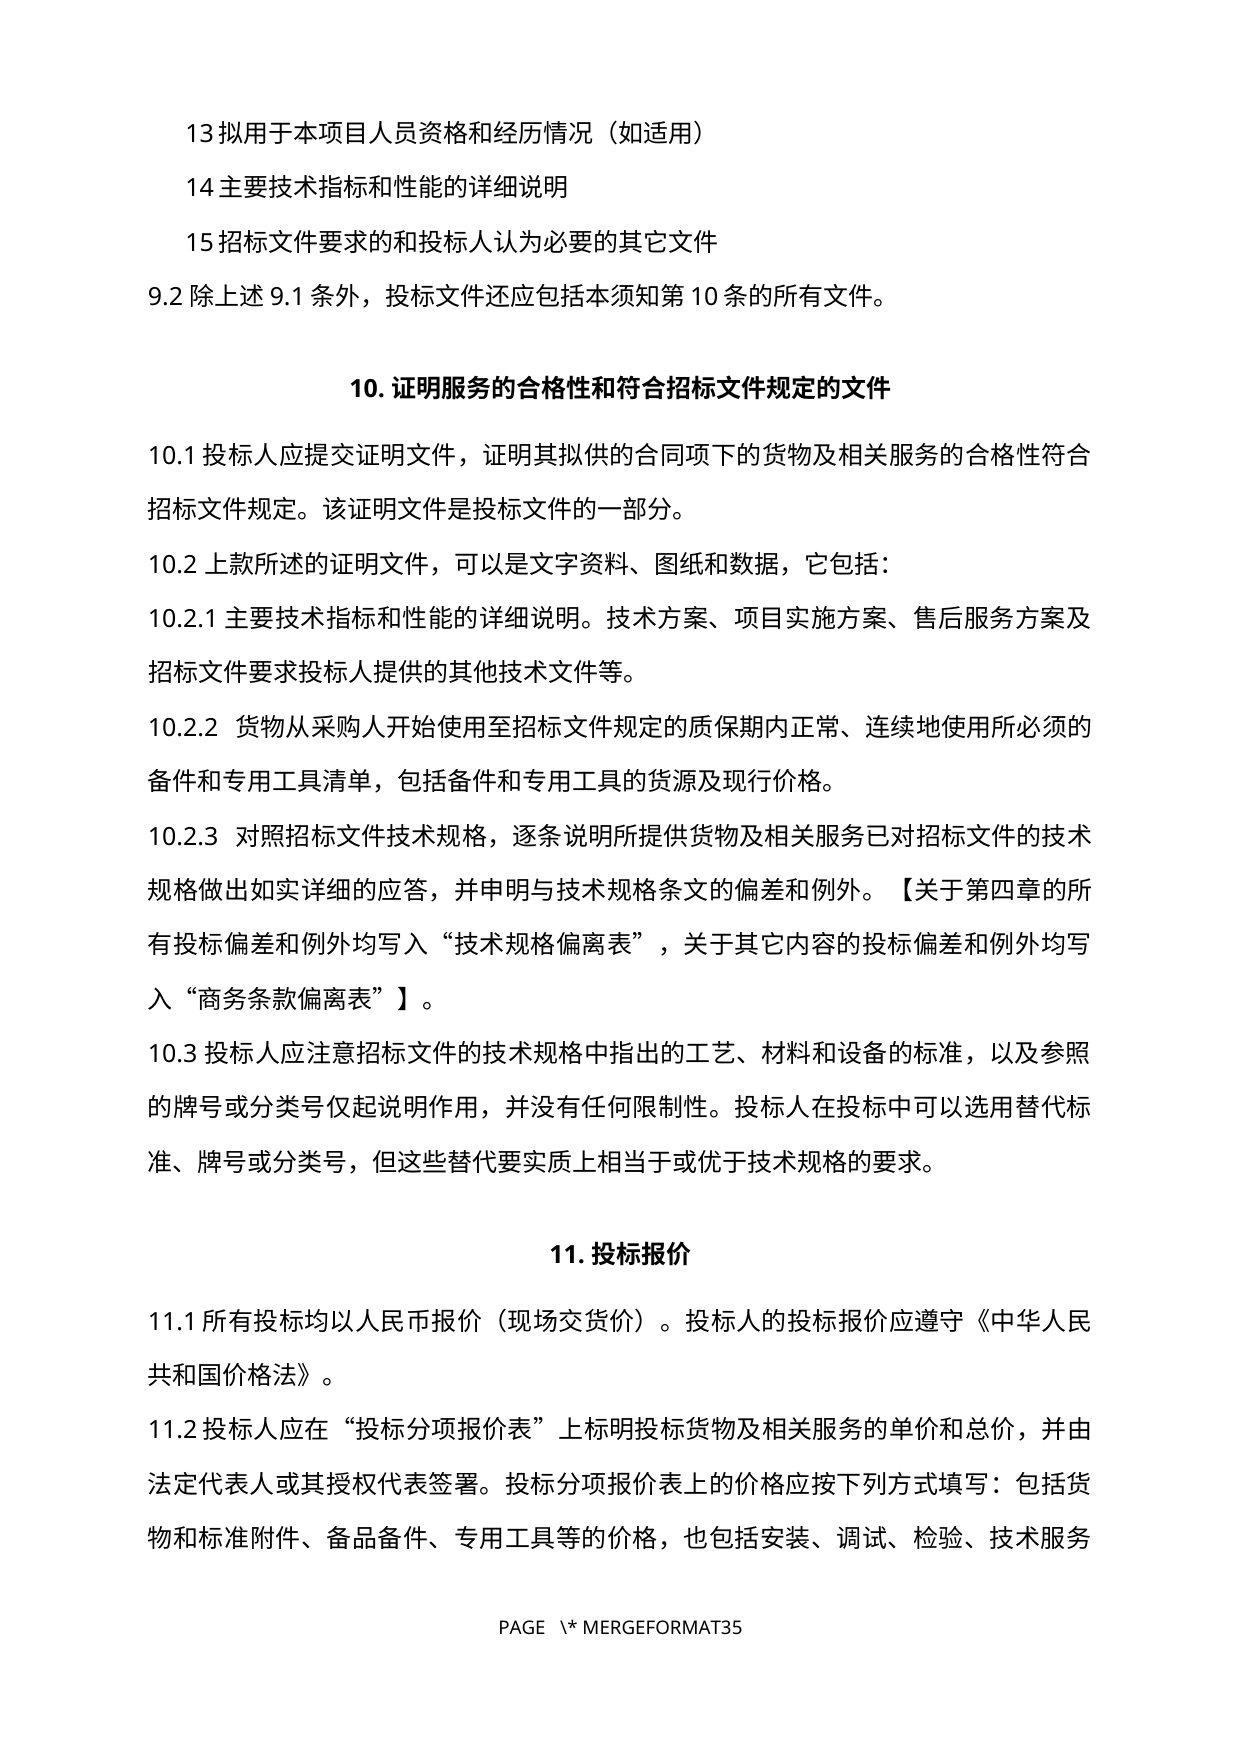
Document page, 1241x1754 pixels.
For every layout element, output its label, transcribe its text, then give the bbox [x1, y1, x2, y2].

text 10.2.3 对照招标文件技术规格，逐条说明所提供货物及相关服务已对招标文件的技术规格做出如实详细的应答，并申明与技术规格条文的偏差和例外。【关于第四章的所有投标偏差和例外均写入“技术规格偏离表”，关于其它内容的投标偏差和例外均写入“商务条款偏离表”】。 [148, 816, 1092, 1015]
text 10.3 投标人应注意招标文件的技术规格中指出的工艺、材料和设备的标准，以及参照的牌号或分类号仅起说明作用，并没有任何限制性。投标人在投标中可以选用替代标准、牌号或分类号，但这些替代要实质上相当于或优于技术规格的要求。 [148, 1033, 1092, 1178]
text 13拟用于本项目人员资格和经历情况（如适用） [185, 113, 1092, 150]
text 15招标文件要求的和投标人认为必要的其它文件 [185, 222, 1092, 258]
text 11.1所有投标均以人民币报价（现场交货价）。投标人的投标报价应遵守《中华人民共和国价格法》。 [148, 1301, 1092, 1392]
text 9.2 除上述9.1条外，投标文件还应包括本须知第10条的所有文件。 [148, 277, 1092, 313]
text 10.2.1主要技术指标和性能的详细说明。技术方案、项目实施方案、售后服务方案及招标文件要求投标人提供的其他技术文件等。 [148, 598, 1092, 689]
subtitle 10. 证明服务的合格性和符合招标文件规定的文件 [148, 368, 1092, 405]
text 14主要技术指标和性能的详细说明 [185, 168, 1092, 204]
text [148, 1410, 1092, 1555]
subtitle 11. 投标报价 [148, 1234, 1092, 1270]
text 10.1投标人应提交证明文件，证明其拟供的合同项下的货物及相关服务的合格性符合招标文件规定。该证明文件是投标文件的一部分。 [148, 435, 1092, 526]
text 10.2.2 货物从采购人开始使用至招标文件规定的质保期内正常、连续地使用所必须的备件和专用工具清单，包括备件和专用工具的货源及现行价格。 [148, 707, 1092, 798]
text 10.2 上款所述的证明文件，可以是文字资料、图纸和数据，它包括： [148, 544, 1092, 580]
